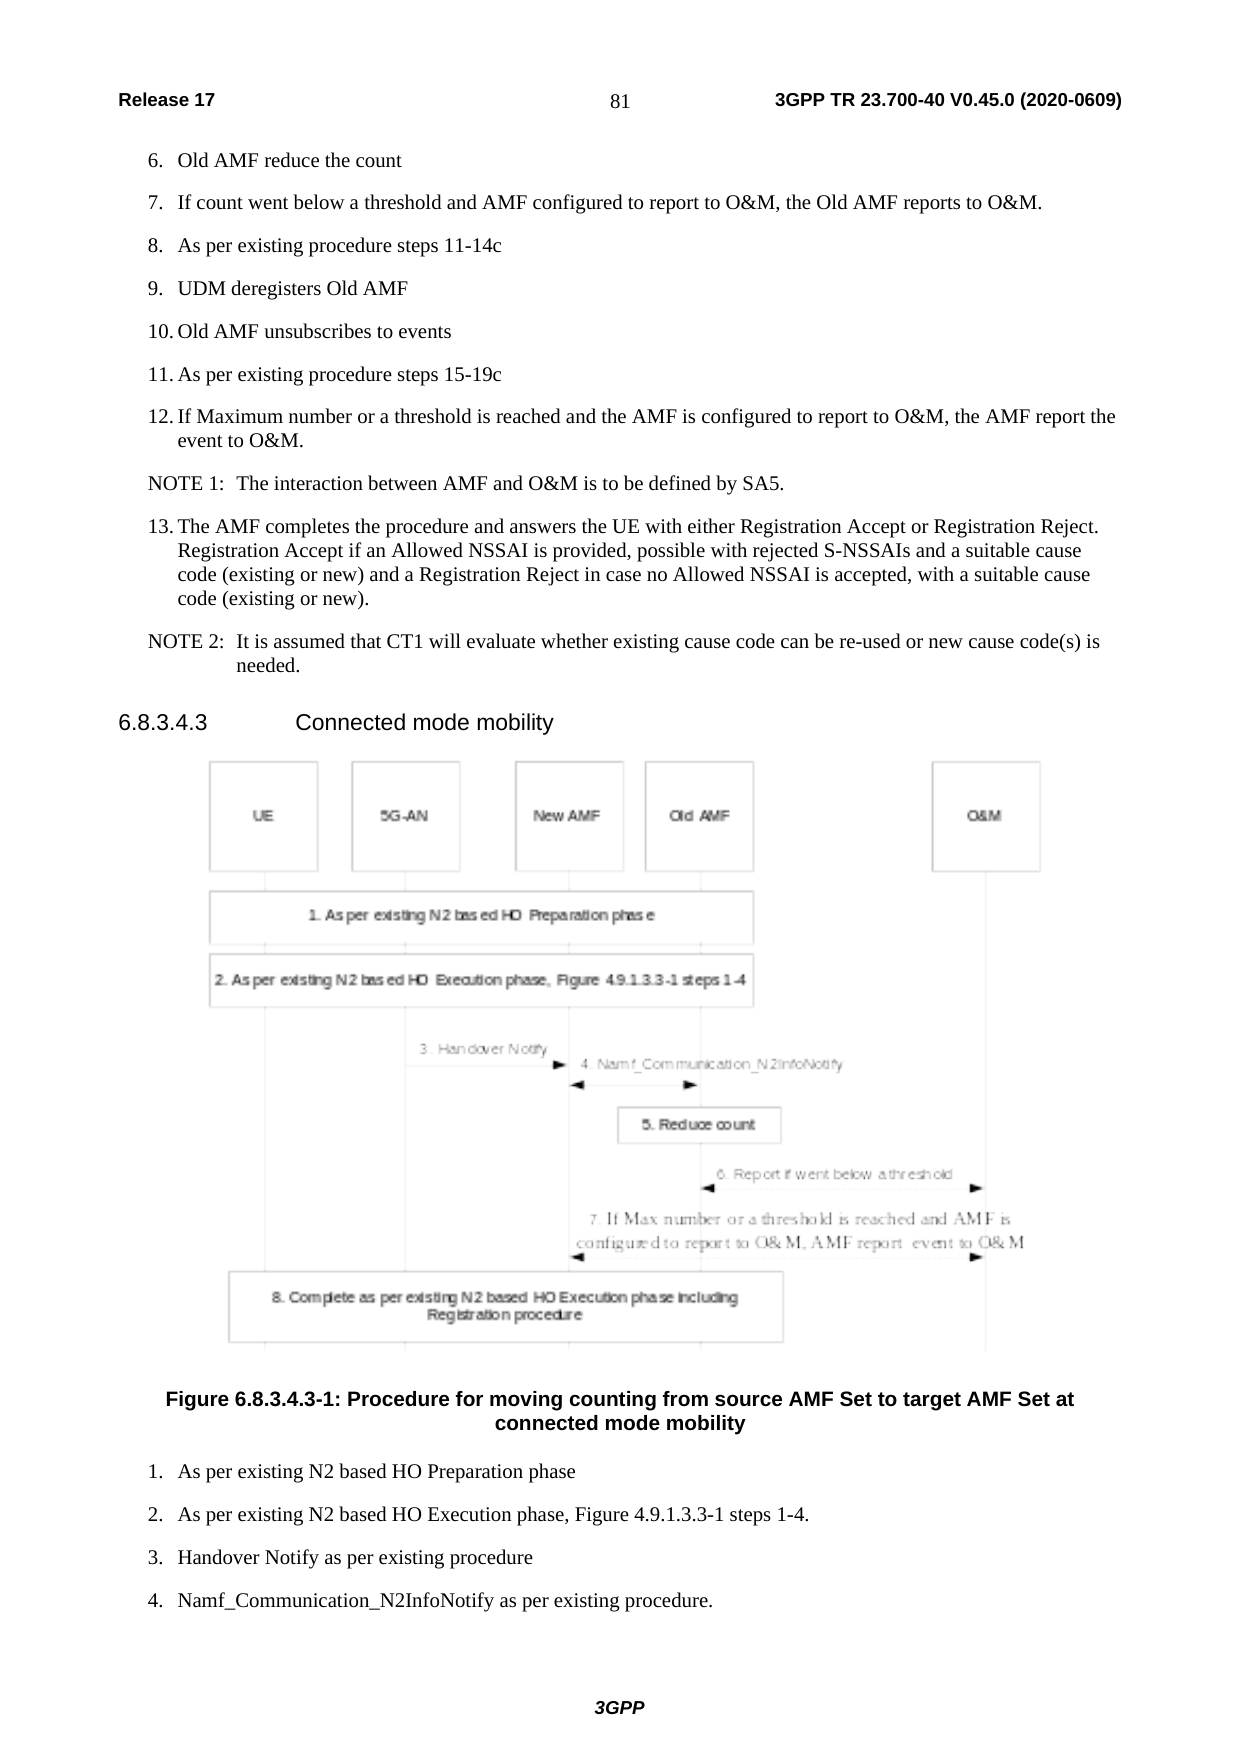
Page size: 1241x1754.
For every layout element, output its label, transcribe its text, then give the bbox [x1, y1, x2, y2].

text 8. As per existing procedure steps 11-14c [148, 233, 1122, 257]
text 9. UDM deregisters Old AMF [148, 276, 1122, 300]
subtitle 6.8.3.4.3 Connected mode mobility [118, 708, 1122, 735]
text 3. Handover Notify as per existing procedure [148, 1545, 1122, 1569]
text NOTE 1: The interaction between AMF and O&M is to be defined by SA5. [148, 471, 1122, 495]
text 7. If count went below a threshold and AMF configured to report to O&M, the Old AMF reports to O&M. [148, 190, 1122, 214]
text 13. The AMF completes the procedure and answers the UE with either Registration Accept or Registration Reject. Registration Accept if an Allowed NSSAI is provided, possible with rejected S-NSSAIs and a suitable cause code (existing or new) and a Registration Reject in case no Allowed NSSAI is accepted, with a suitable cause code (existing or new). [148, 514, 1122, 610]
text 1. As per existing N2 based HO Preparation phase [148, 1459, 1122, 1483]
text 6. Old AMF reduce the count [148, 147, 1122, 172]
text 4. Namf_Communication_N2InfoNotify as per existing procedure. [148, 1588, 1122, 1612]
text 12. If Maximum number or a threshold is reached and the AMF is configured to report to O&M, the AMF report the event to O&M. [148, 404, 1122, 452]
text 10. Old AMF unsubscribes to events [148, 319, 1122, 343]
text NOTE 2: It is assumed that CT1 will evaluate whether existing cause code can be re-used or new cause code(s) is needed. [148, 629, 1122, 677]
text 11. As per existing procedure steps 15-19c [148, 362, 1122, 386]
text Figure 6.8.3.4.3-1: Procedure for moving counting from source AMF Set to target AMF Set at connected mode mobility [118, 1386, 1122, 1434]
text 2. As per existing N2 based HO Execution phase, Figure 4.9.1.3.3-1 steps 1-4. [148, 1502, 1122, 1526]
